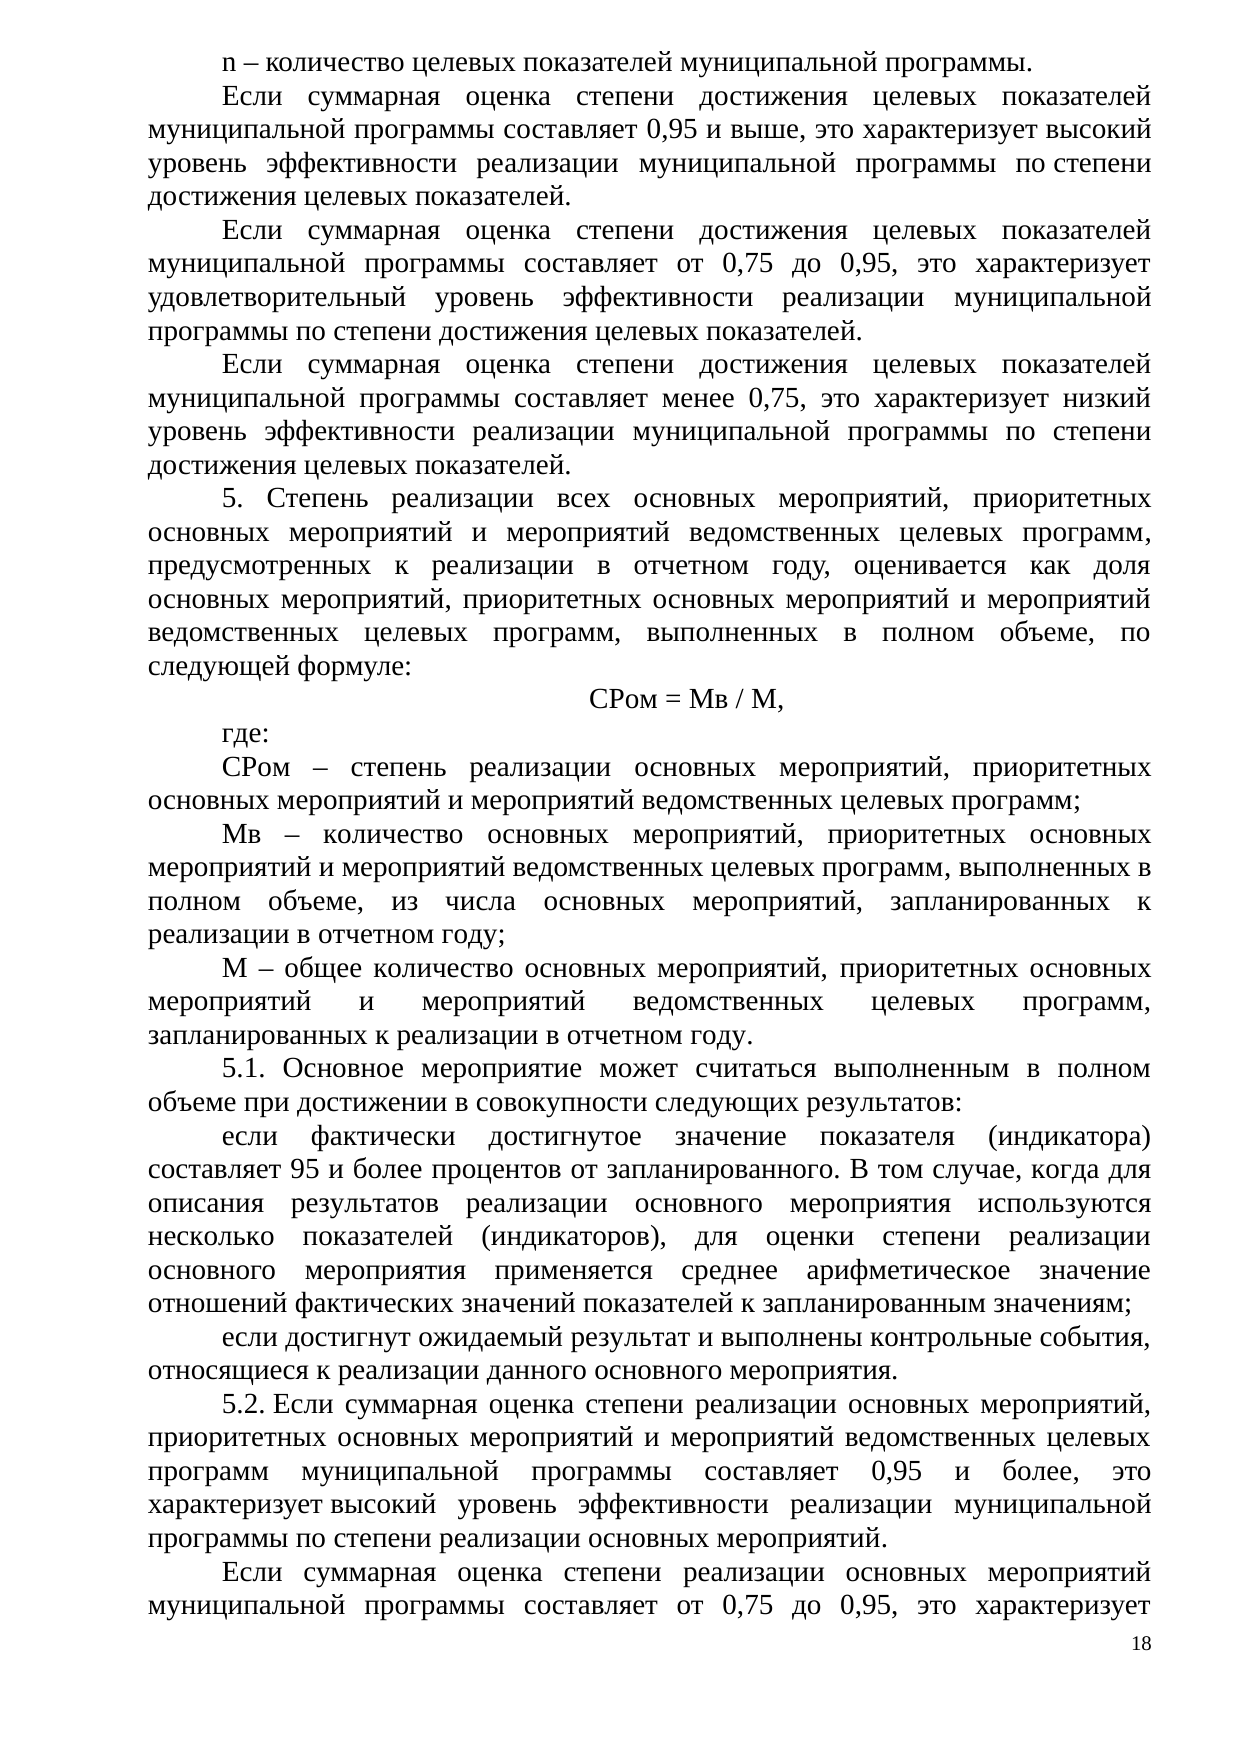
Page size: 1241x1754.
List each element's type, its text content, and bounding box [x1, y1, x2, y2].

text М – общее количество основных мероприятий, приоритетных основных мероприятий и мероприятий ведомственных целевых программ, запланированных к реализации в отчетном году. [148, 950, 1152, 1051]
text Мв – количество основных мероприятий, приоритетных основных мероприятий и мероприятий ведомственных целевых программ, выполненных в полном объеме, из числа основных мероприятий, запланированных к реализации в отчетном году; [148, 816, 1152, 950]
text СРом = Мв / М, [148, 682, 1152, 715]
text n – количество целевых показателей муниципальной программы. [148, 44, 1152, 78]
text если достигнут ожидаемый результат и выполнены контрольные события, относящиеся к реализации данного основного мероприятия. [148, 1319, 1152, 1386]
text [148, 1554, 1152, 1621]
text СРом – степень реализации основных мероприятий, приоритетных основных мероприятий и мероприятий ведомственных целевых программ; [148, 749, 1152, 816]
text 5. Степень реализации всех основных мероприятий, приоритетных основных мероприятий и мероприятий ведомственных целевых программ, предусмотренных к реализации в отчетном году, оценивается как доля основных мероприятий, приоритетных основных мероприятий и мероприятий ведомственных целевых программ, выполненных в полном объеме, по следующей формуле: [148, 480, 1152, 682]
text Если суммарная оценка степени достижения целевых показателей муниципальной программы составляет от 0,75 до 0,95, это характеризует удовлетворительный уровень эффективности реализации муниципальной программы по степени достижения целевых показателей. [148, 212, 1152, 346]
text если фактически достигнутое значение показателя (индикатора) составляет 95 и более процентов от запланированного. В том случае, когда для описания результатов реализации основного мероприятия используются несколько показателей (индикаторов), для оценки степени реализации основного мероприятия применяется среднее арифметическое значение отношений фактических значений показателей к запланированным значениям; [148, 1118, 1152, 1319]
text Если суммарная оценка степени достижения целевых показателей муниципальной программы составляет менее 0,75, это характеризует низкий уровень эффективности реализации муниципальной программы по степени достижения целевых показателей. [148, 346, 1152, 480]
text 5.1. Основное мероприятие может считаться выполненным в полном объеме при достижении в совокупности следующих результатов: [148, 1051, 1152, 1118]
text 5.2. Если суммарная оценка степени реализации основных мероприятий, приоритетных основных мероприятий и мероприятий ведомственных целевых программ муниципальной программы составляет 0,95 и более, это характеризует высокий уровень эффективности реализации муниципальной программы по степени реализации основных мероприятий. [148, 1386, 1152, 1554]
text Если суммарная оценка степени достижения целевых показателей муниципальной программы составляет 0,95 и выше, это характеризует высокий уровень эффективности реализации муниципальной программы по степени достижения целевых показателей. [148, 78, 1152, 212]
text где: [148, 715, 1152, 749]
